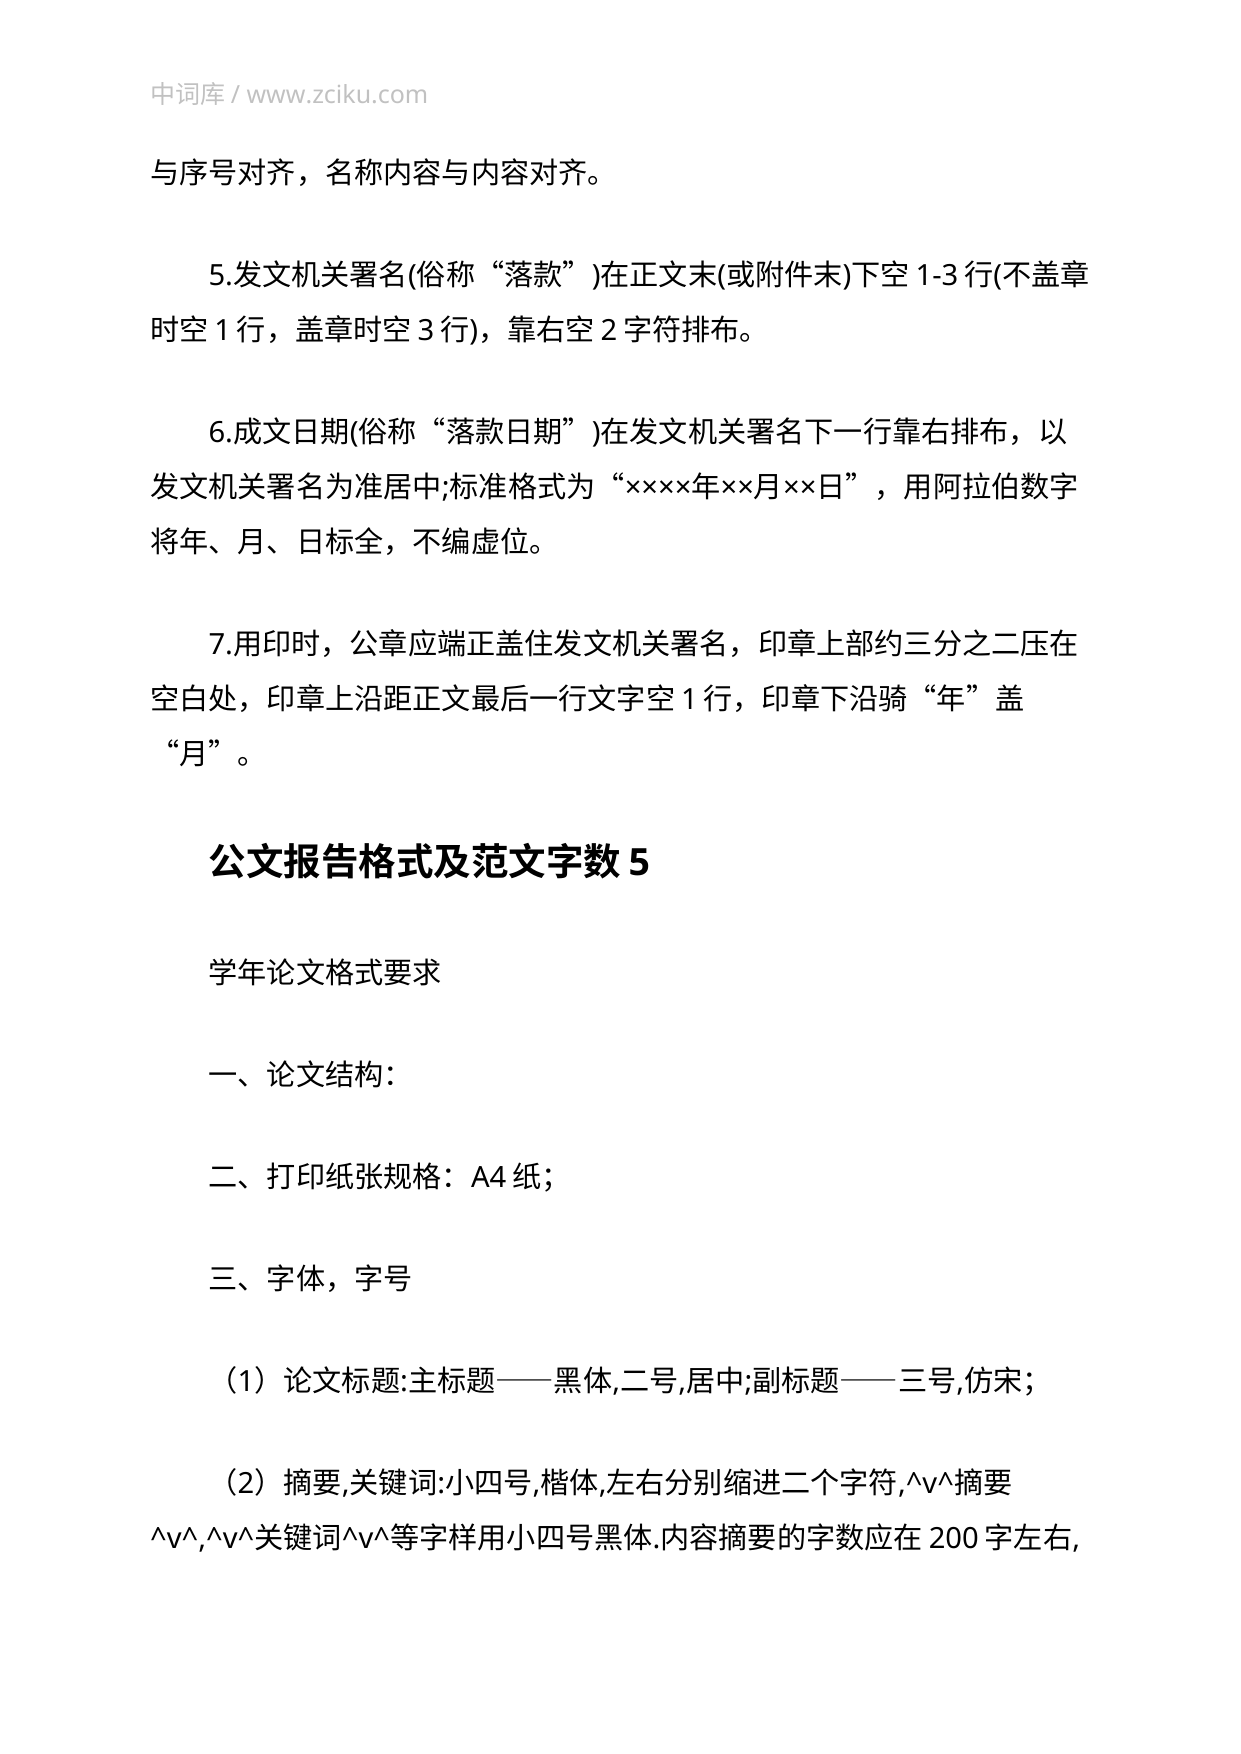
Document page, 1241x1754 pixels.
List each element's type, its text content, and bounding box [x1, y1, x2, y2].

text 学年论文格式要求 [150, 950, 1090, 992]
text 公文报告格式及范文字数5 [150, 832, 1090, 887]
text 三、字体，字号 [150, 1255, 1090, 1298]
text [150, 1459, 1090, 1557]
text 5.发文机关署名(俗称“落款”)在正文末(或附件末)下空1-3行(不盖章时空1行，盖章时空3行)，靠右空2字符排布。 [150, 252, 1090, 349]
text 7.用印时，公章应端正盖住发文机关署名，印章上部约三分之二压在空白处，印章上沿距正文最后一行文字空1行，印章下沿骑“年”盖“月”。 [150, 621, 1090, 773]
text （1）论文标题:主标题――黑体,二号,居中;副标题――三号,仿宋； [150, 1357, 1090, 1399]
text 6.成文日期(俗称“落款日期”)在发文机关署名下一行靠右排布，以发文机关署名为准居中;标准格式为“××××年××月××日”，用阿拉伯数字将年、月、日标全，不编虚位。 [150, 409, 1090, 561]
text 二、打印纸张规格：A4纸； [150, 1153, 1090, 1196]
text 一、论文结构： [150, 1052, 1090, 1094]
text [150, 150, 1090, 192]
